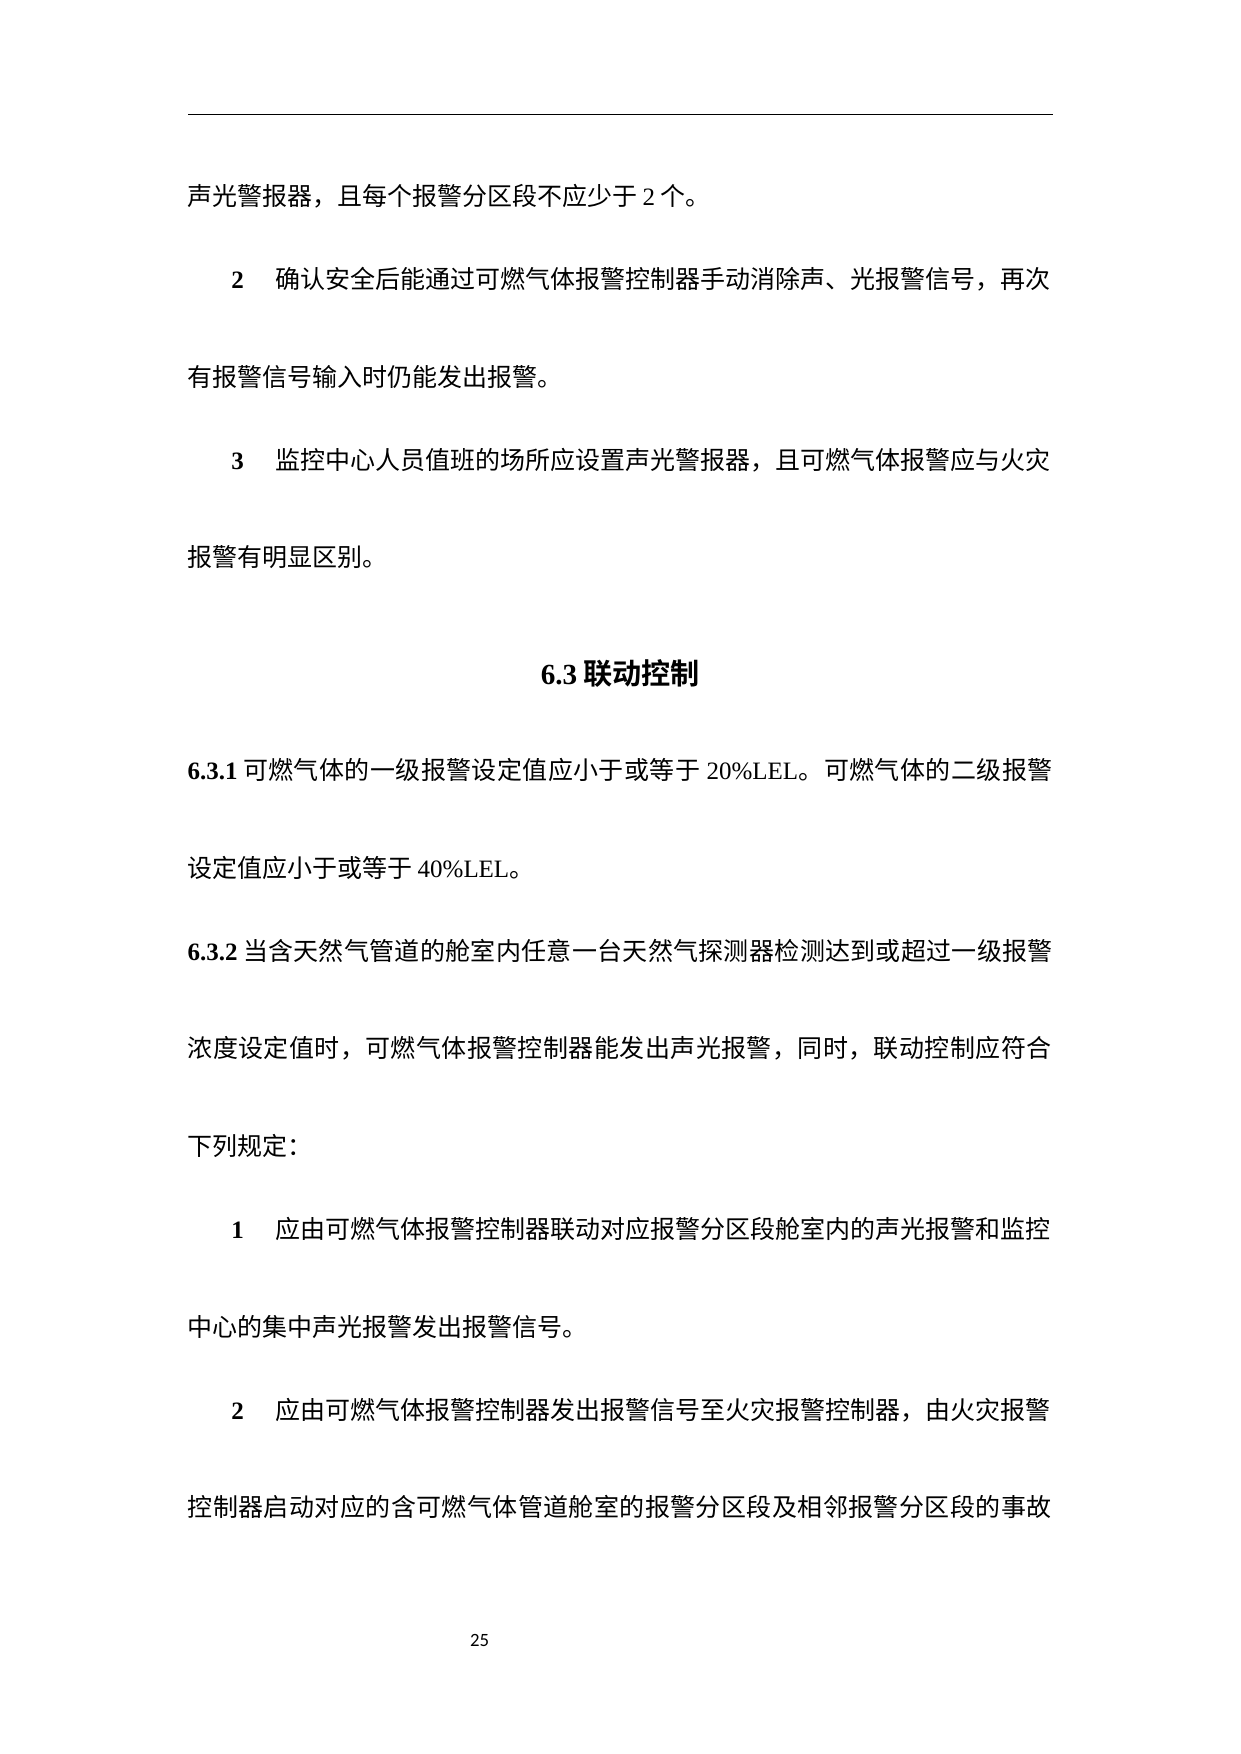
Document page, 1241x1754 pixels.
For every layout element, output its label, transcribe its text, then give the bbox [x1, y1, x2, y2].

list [187, 1376, 1053, 1538]
subtitle 6.3.2当含天然气管道的舱室内任意一台天然气探测器检测达到或超过一级报警浓度设定值时，可燃气体报警控制器能发出声光报警，同时，联动控制应符合下列规定： [187, 917, 1053, 1177]
list 应由可燃气体报警控制器联动对应报警分区段舱室内的声光报警和监控中心的集中声光报警发出报警信号。 [187, 1195, 1053, 1358]
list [187, 162, 1053, 227]
subtitle 6.3联动控制 [187, 639, 1053, 704]
list 监控中心人员值班的场所应设置声光警报器，且可燃气体报警应与火灾报警有明显区别。 [187, 426, 1053, 588]
subtitle 6.3.1可燃气体的一级报警设定值应小于或等于20%LEL。可燃气体的二级报警设定值应小于或等于40%LEL。 [187, 736, 1053, 899]
list 确认安全后能通过可燃气体报警控制器手动消除声、光报警信号，再次有报警信号输入时仍能发出报警。 [187, 245, 1053, 408]
